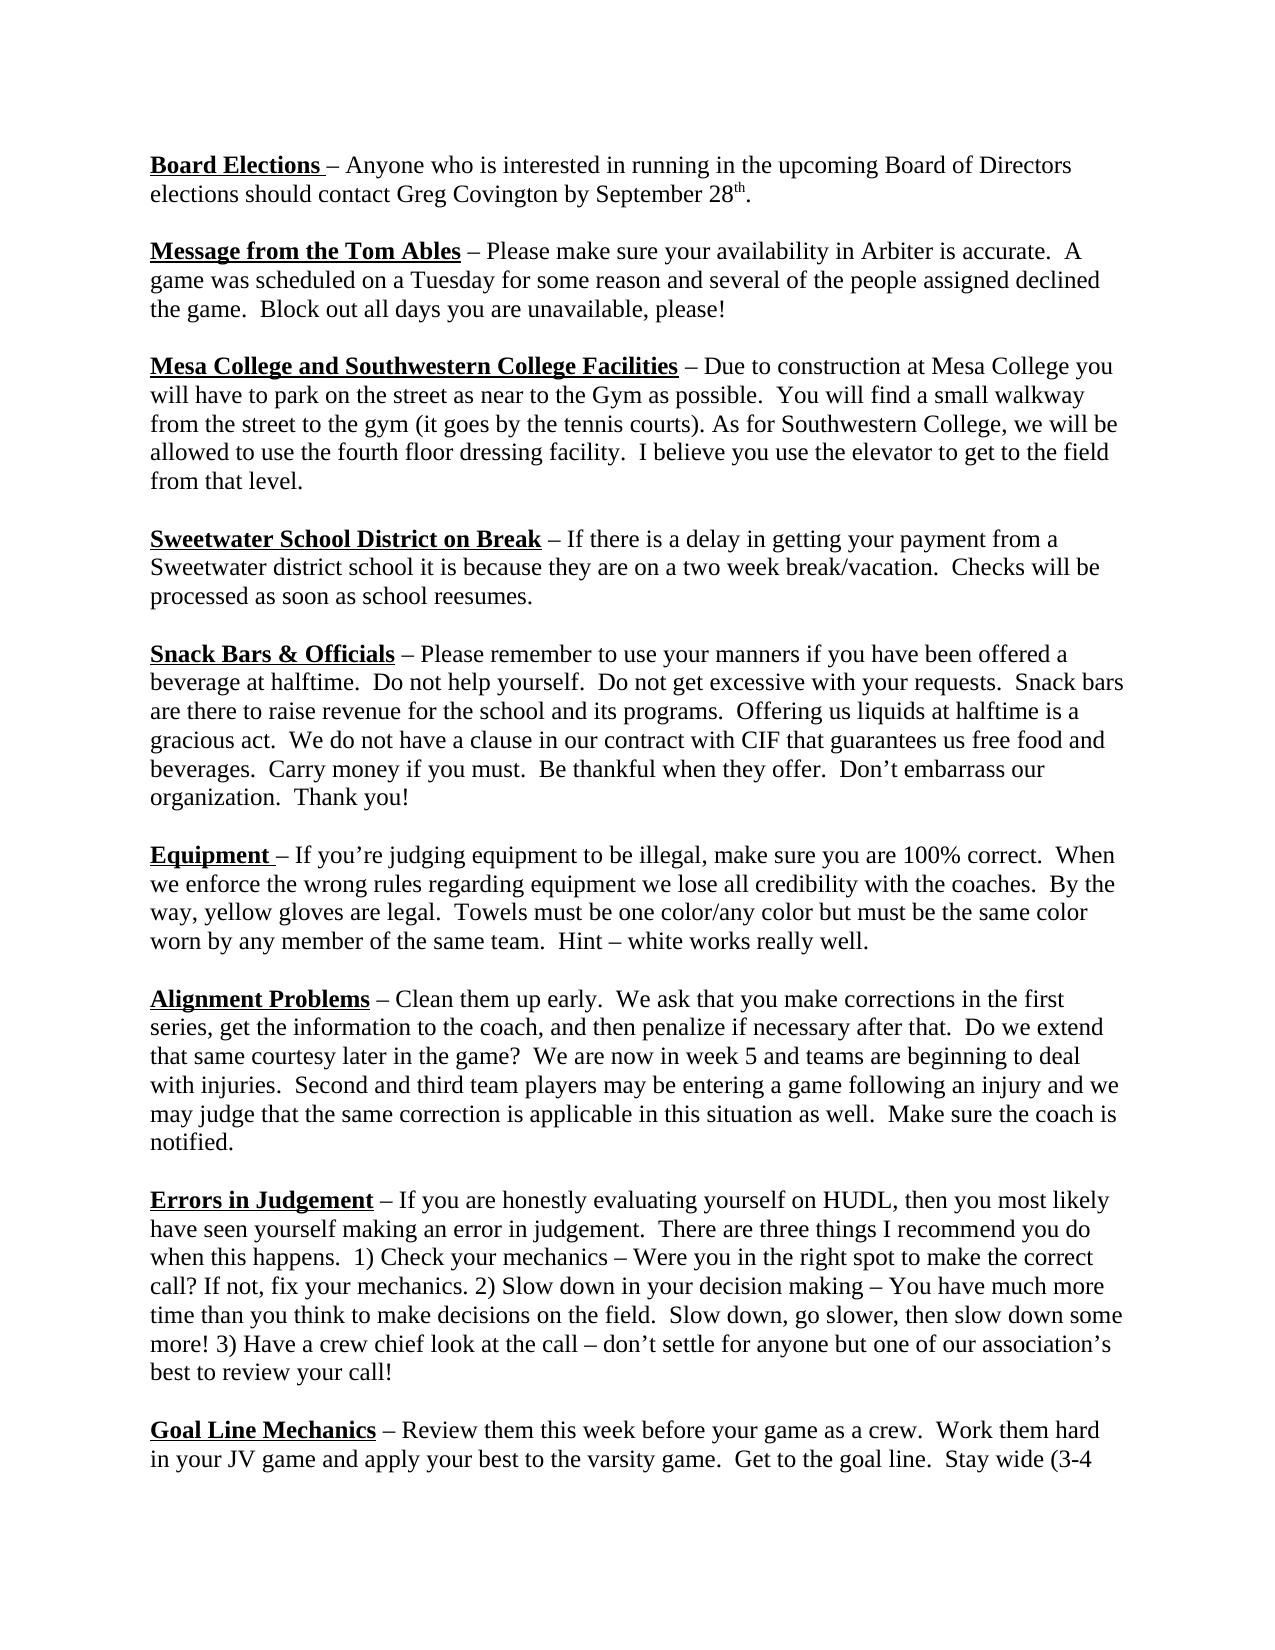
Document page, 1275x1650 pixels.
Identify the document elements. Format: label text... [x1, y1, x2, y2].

text Alignment Problems – Clean them up early. We ask that you make corrections in the first series, get the information to the coach, and then penalize if necessary after that. Do we extend that same courtesy later in the game? We are now in week 5 and teams are beginning to deal with injuries. Second and third team players may be entering a game following an injury and we may judge that the same correction is applicable in this situation as well. Make sure the coach is notified. [150, 984, 1125, 1156]
text Snack Bars & Officials – Please remember to use your manners if you have been offered a beverage at halftime. Do not help yourself. Do not get excessive with your requests. Snack bars are there to raise revenue for the school and its programs. Offering us liquids at halftime is a gracious act. We do not have a clause in our contract with CIF that guarantees us free food and beverages. Carry money if you must. Be thankful when they offer. Don’t embarrass our organization. Thank you! [150, 639, 1125, 811]
text Board Elections – Anyone who is interested in running in the upcoming Board of Directors elections should contact Greg Covington by September 28th. [150, 150, 1125, 207]
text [150, 1415, 1125, 1472]
text Sweetwater School District on Break – If there is a delay in getting your payment from a Sweetwater district school it is because they are on a two week break/vacation. Checks will be processed as soon as school reesumes. [150, 524, 1125, 610]
text Mesa College and Southwestern College Facilities – Due to construction at Mesa College you will have to park on the street as near to the Gym as possible. You will find a small walkway from the street to the gym (it goes by the tennis courts). As for Southwestern College, we will be allowed to use the fourth floor dressing facility. I believe you use the elevator to get to the field from that level. [150, 351, 1125, 495]
text Errors in Judgement – If you are honestly evaluating yourself on HUDL, then you most likely have seen yourself making an error in judgement. There are three things I recommend you do when this happens. 1) Check your mechanics – Were you in the right spot to make the correct call? If not, fix your mechanics. 2) Slow down in your decision making – You have much more time than you think to make decisions on the field. Slow down, go slower, then slow down some more! 3) Have a crew chief look at the call – don’t settle for anyone but one of our association’s best to review your call! [150, 1185, 1125, 1386]
text Message from the Tom Ables – Please make sure your availability in Arbiter is accurate. A game was scheduled on a Tuesday for some reason and several of the people assigned declined the game. Block out all days you are unavailable, please! [150, 236, 1125, 322]
text Equipment – If you’re judging equipment to be illegal, make sure you are 100% correct. When we enforce the wrong rules regarding equipment we lose all credibility with the coaches. By the way, yellow gloves are legal. Towels must be one color/any color but must be the same color worn by any member of the same team. Hint – white works really well. [150, 840, 1125, 955]
